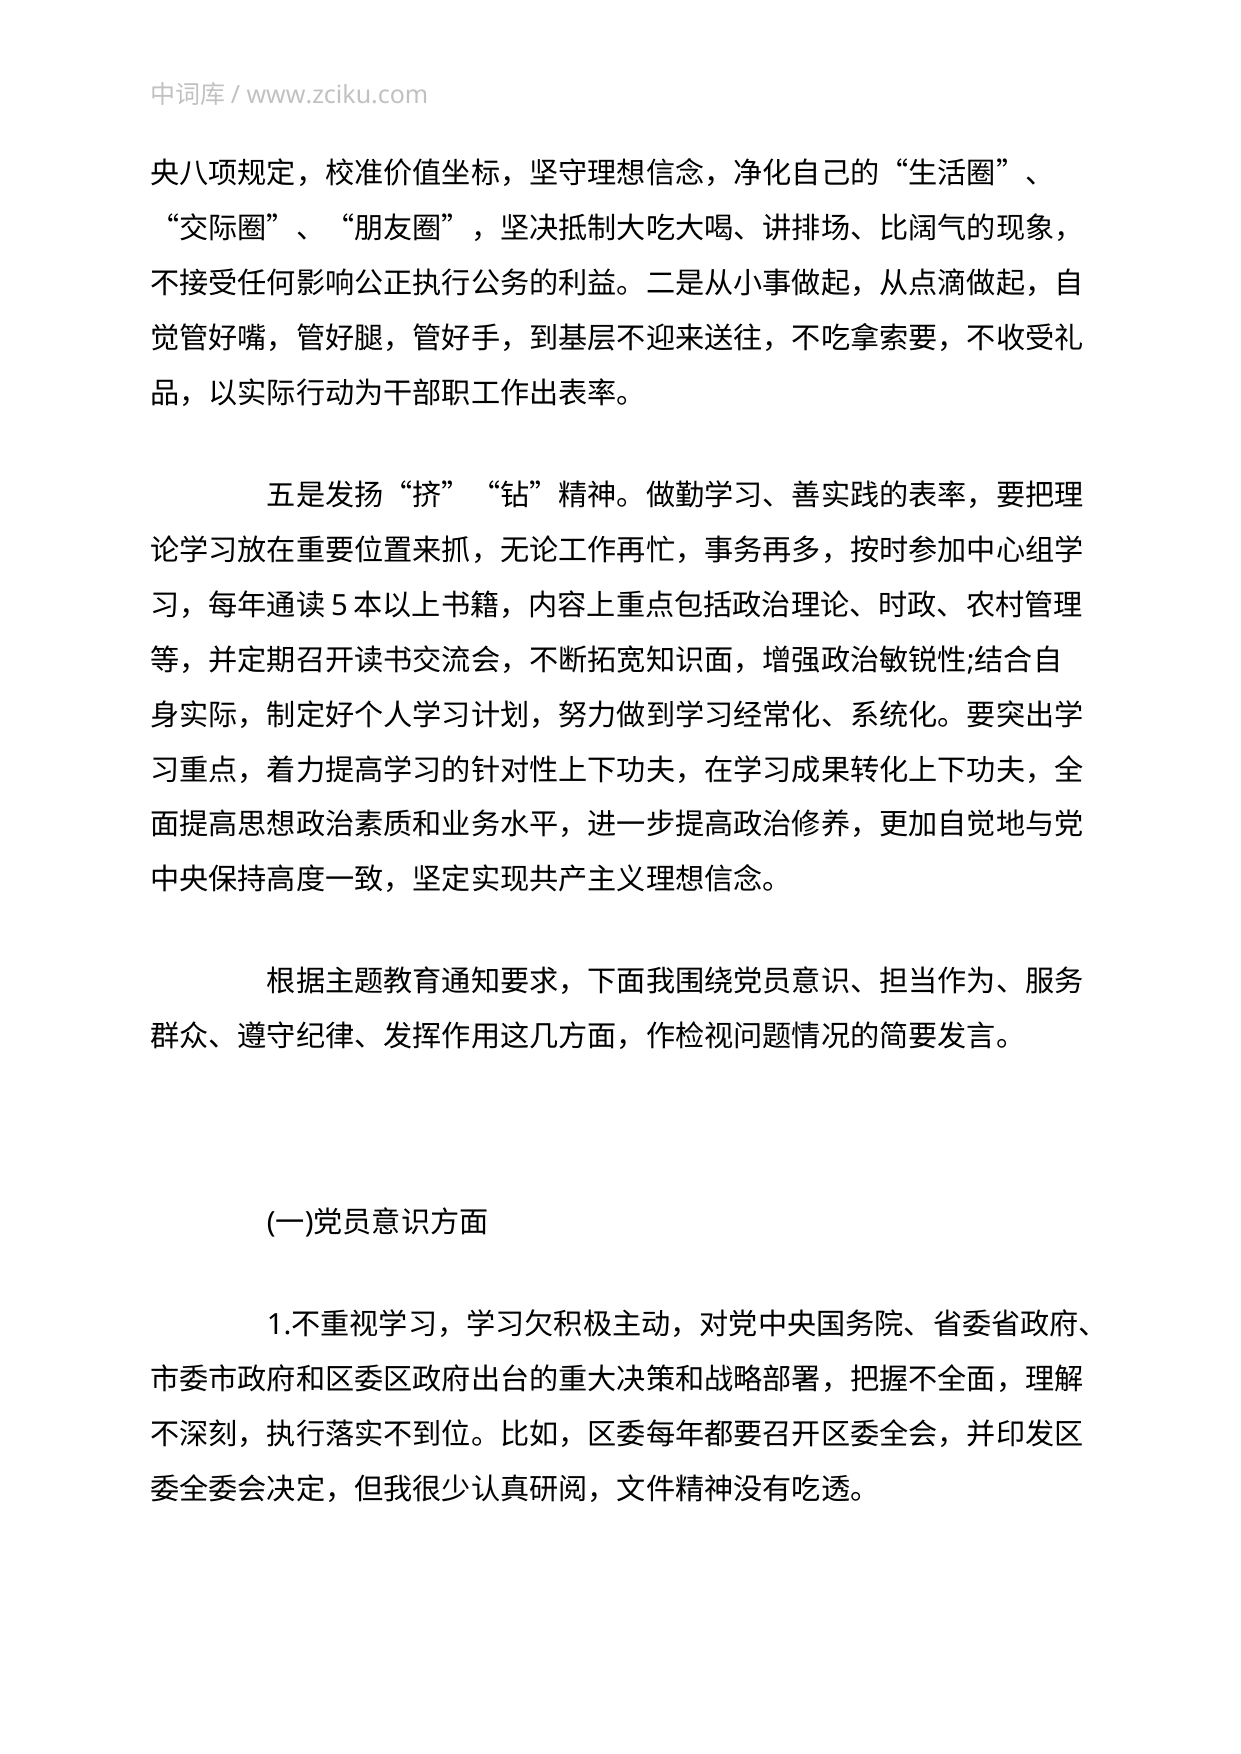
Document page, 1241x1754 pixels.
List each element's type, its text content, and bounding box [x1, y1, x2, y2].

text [150, 150, 1090, 412]
text (一)党员意识方面 [150, 1198, 1090, 1241]
text 五是发扬“挤”“钻”精神。做勤学习、善实践的表率，要把理论学习放在重要位置来抓，无论工作再忙，事务再多，按时参加中心组学习，每年通读5本以上书籍，内容上重点包括政治理论、时政、农村管理等，并定期召开读书交流会，不断拓宽知识面，增强政治敏锐性;结合自身实际，制定好个人学习计划，努力做到学习经常化、系统化。要突出学习重点，着力提高学习的针对性上下功夫，在学习成果转化上下功夫，全面提高思想政治素质和业务水平，进一步提高政治修养，更加自觉地与党中央保持高度一致，坚定实现共产主义理想信念。 [150, 471, 1090, 898]
text 根据主题教育通知要求，下面我围绕党员意识、担当作为、服务群众、遵守纪律、发挥作用这几方面，作检视问题情况的简要发言。 [150, 958, 1090, 1055]
text 1.不重视学习，学习欠积极主动，对党中央国务院、省委省政府、市委市政府和区委区政府出台的重大决策和战略部署，把握不全面，理解不深刻，执行落实不到位。比如，区委每年都要召开区委全会，并印发区委全委会决定，但我很少认真研阅，文件精神没有吃透。 [150, 1300, 1090, 1507]
